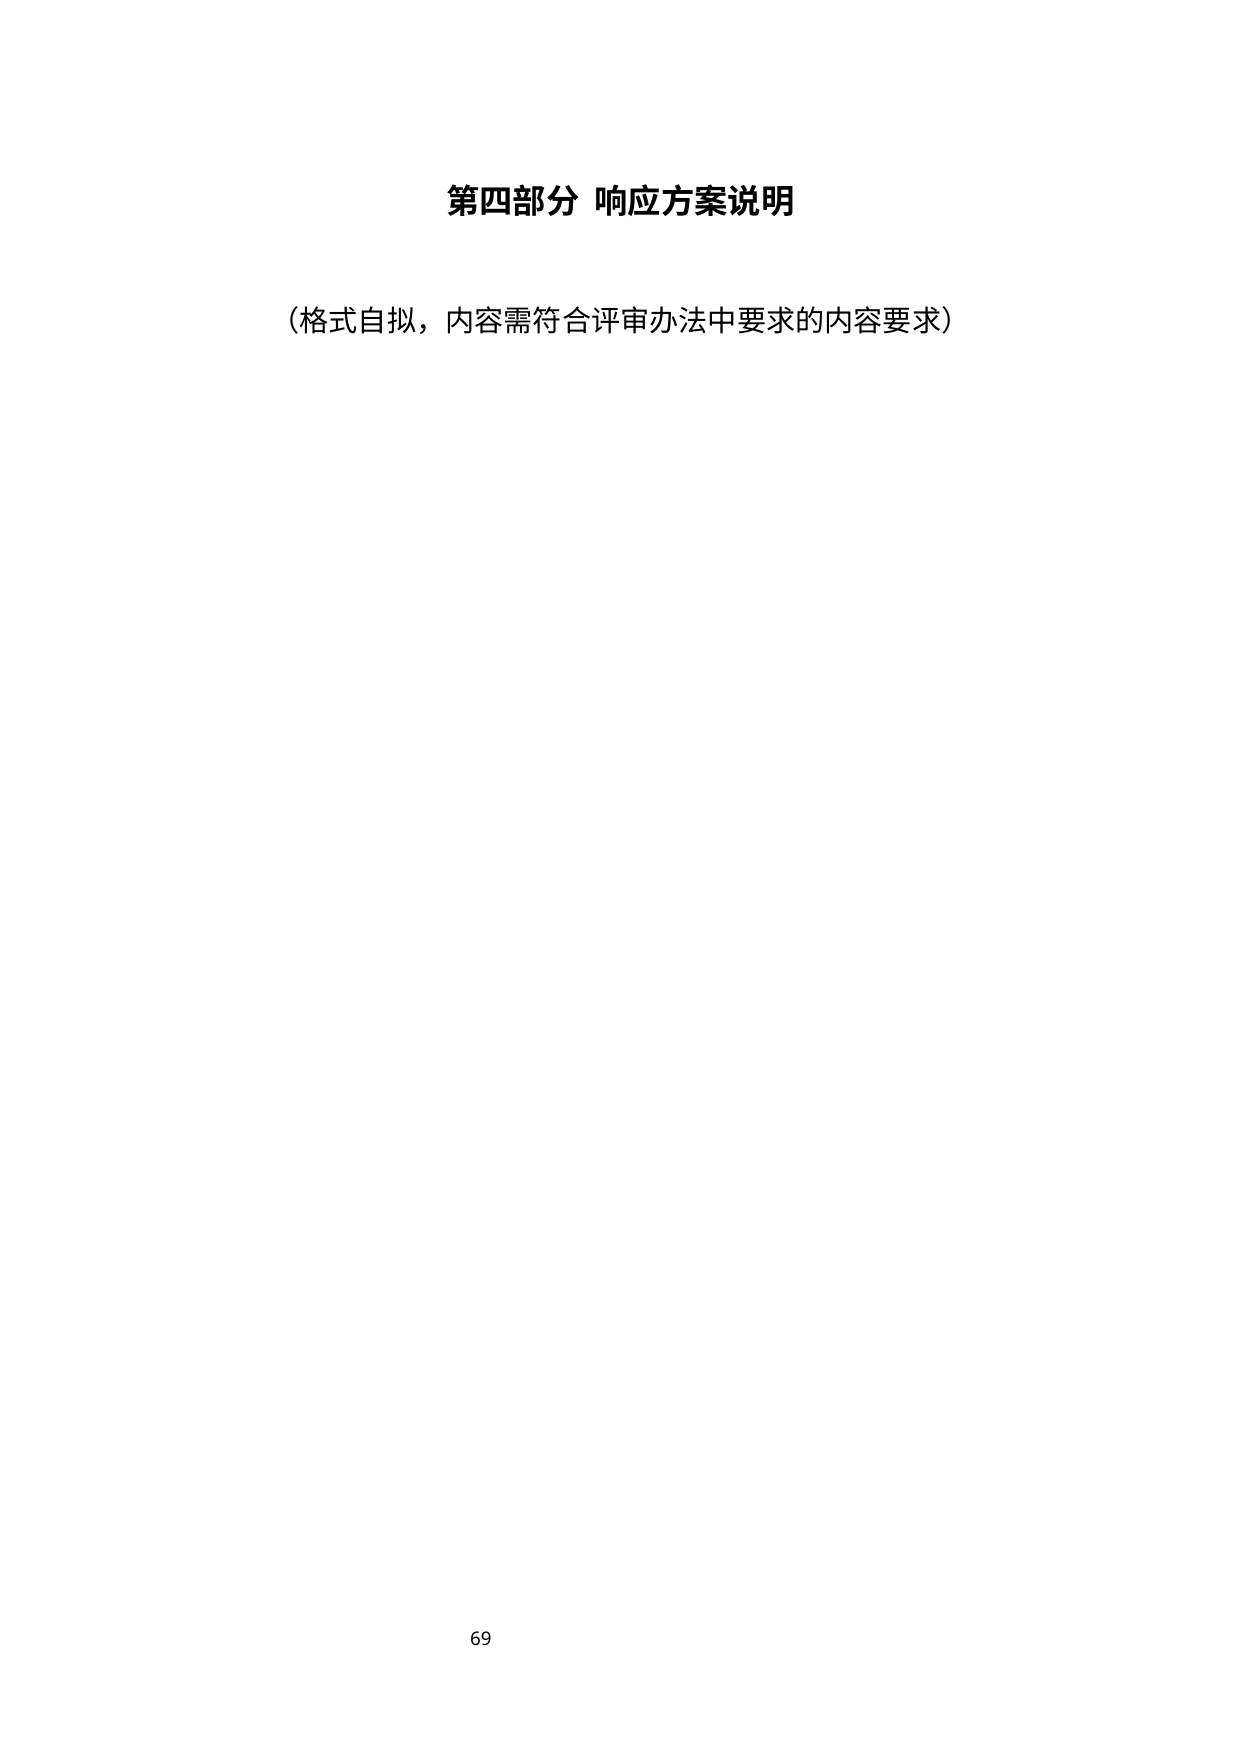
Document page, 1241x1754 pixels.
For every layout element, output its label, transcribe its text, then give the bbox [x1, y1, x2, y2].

subtitle 第四部分 响应方案说明 [148, 175, 1092, 223]
text （格式自拟，内容需符合评审办法中要求的内容要求） [148, 298, 1092, 340]
